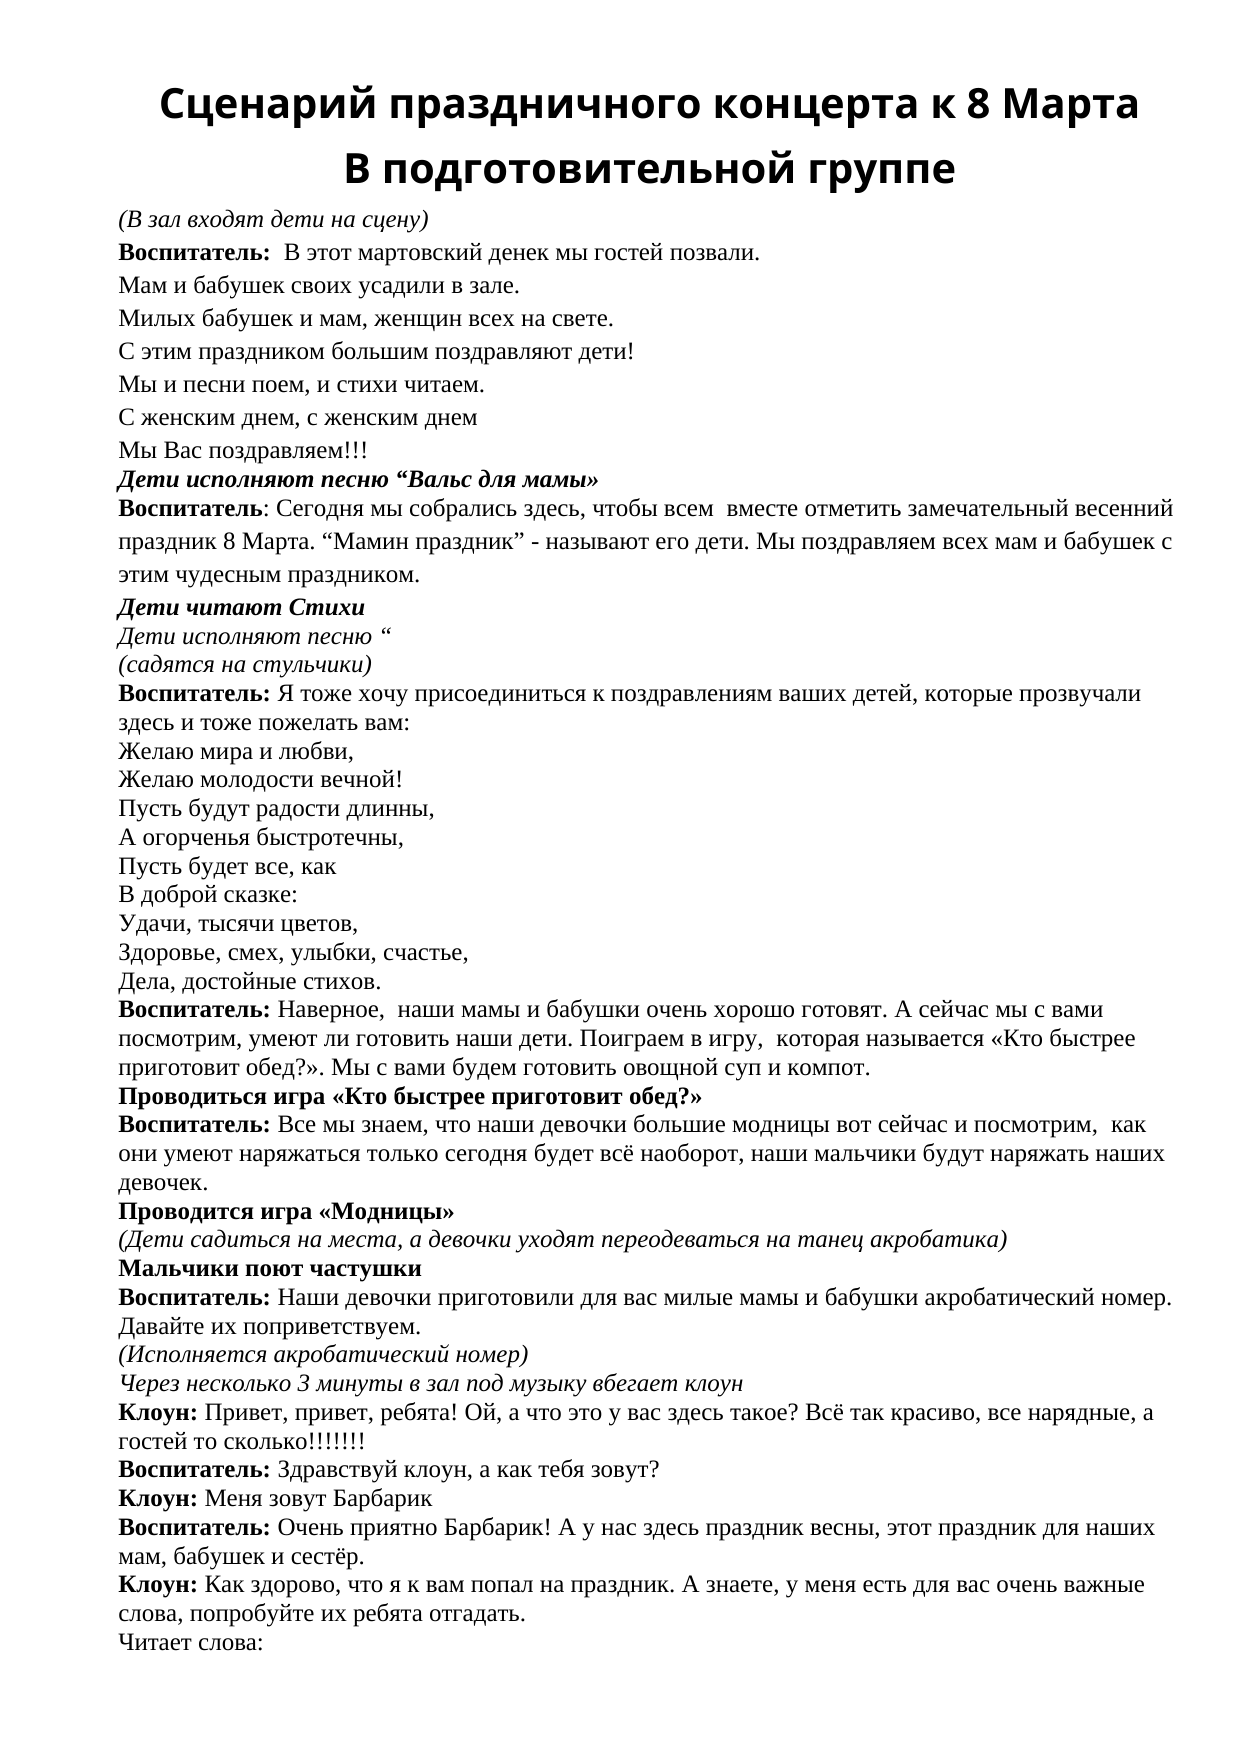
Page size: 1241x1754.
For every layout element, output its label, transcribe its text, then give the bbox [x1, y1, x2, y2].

text Дети исполняют песню “ [118, 621, 1181, 649]
text (садятся на стульчики) [118, 649, 1181, 678]
text Клоун: Привет, привет, ребята! Ой, а что это у вас здесь такое? Всё так красиво, все нарядные, а гостей то сколько!!!!!!! [118, 1397, 1181, 1454]
text (Исполняется акробатический номер) [118, 1339, 1181, 1368]
text Воспитатель: Все мы знаем, что наши девочки большие модницы вот сейчас и посмотрим, как они умеют наряжаться только сегодня будет всё наоборот, наши мальчики будут наряжать наших девочек. [118, 1109, 1181, 1196]
text Клоун: Как здорово, что я к вам попал на праздник. А знаете, у меня есть для вас очень важные слова, попробуйте их ребята отгадать. [118, 1569, 1181, 1627]
text (Дети садиться на места, а девочки уходят переодеваться на танец акробатика) [118, 1224, 1181, 1253]
text Воспитатель: Очень приятно Барбарик! А у нас здесь праздник весны, этот праздник для наших мам, бабушек и сестёр. [118, 1512, 1181, 1569]
text В подготовительной группе [118, 139, 1181, 196]
text Воспитатель: Наверное, наши мамы и бабушки очень хорошо готовят. А сейчас мы с вами посмотрим, умеют ли готовить наши дети. Поиграем в игру, которая называется «Кто быстрее приготовит обед?». Мы с вами будем готовить овощной суп и компот. [118, 994, 1181, 1081]
text Воспитатель: В этот мартовский денек мы гостей позвали. Мам и бабушек своих усадили в зале. Милых бабушек и мам, женщин всех на свете. С этим праздником большим поздравляют дети! Мы и песни поем, и стихи читаем. С женским днем, с женским днем [118, 237, 1181, 431]
text Проводится игра «Модницы» [118, 1196, 1181, 1224]
text (В зал входят дети на сцену) [118, 204, 1181, 233]
text Клоун: Меня зовут Барбарик [118, 1483, 1181, 1512]
text Воспитатель: Я тоже хочу присоединиться к поздравлениям ваших детей, которые прозвучали здесь и тоже пожелать вам: [118, 678, 1181, 736]
text Желаю мира и любви, Желаю молодости вечной! Пусть будут радости длинны, А огорченья быстротечны, Пусть будет все, как В доброй сказке: Удачи, тысячи цветов, Здоровье, смех, улыбки, счастье, Дела, достойные стихов. [118, 736, 1181, 994]
text Проводиться игра «Кто быстрее приготовит обед?» [118, 1081, 1181, 1109]
text Воспитатель: Сегодня мы собрались здесь, чтобы всем вместе отметить замечательный весенний праздник 8 Марта. “Мамин праздник” - называют его дети. Мы поздравляем всех мам и бабушек с этим чудесным праздником. [118, 493, 1181, 588]
text Сценарий праздничного концерта к 8 Марта [118, 74, 1181, 131]
text Мальчики поют частушки [118, 1253, 1181, 1282]
text Дети читают Стихи [118, 592, 1181, 621]
text Воспитатель: Наши девочки приготовили для вас милые мамы и бабушки акробатический номер. Давайте их поприветствуем. [118, 1282, 1181, 1339]
text Воспитатель: Здравствуй клоун, а как тебя зовут? [118, 1454, 1181, 1483]
text Дети исполняют песню “Вальс для мамы» [118, 464, 1181, 493]
text Мы Вас поздравляем!!! [118, 435, 1181, 464]
text Через несколько 3 минуты в зал под музыку вбегает клоун [118, 1368, 1181, 1397]
text Читает слова: [118, 1627, 1181, 1656]
